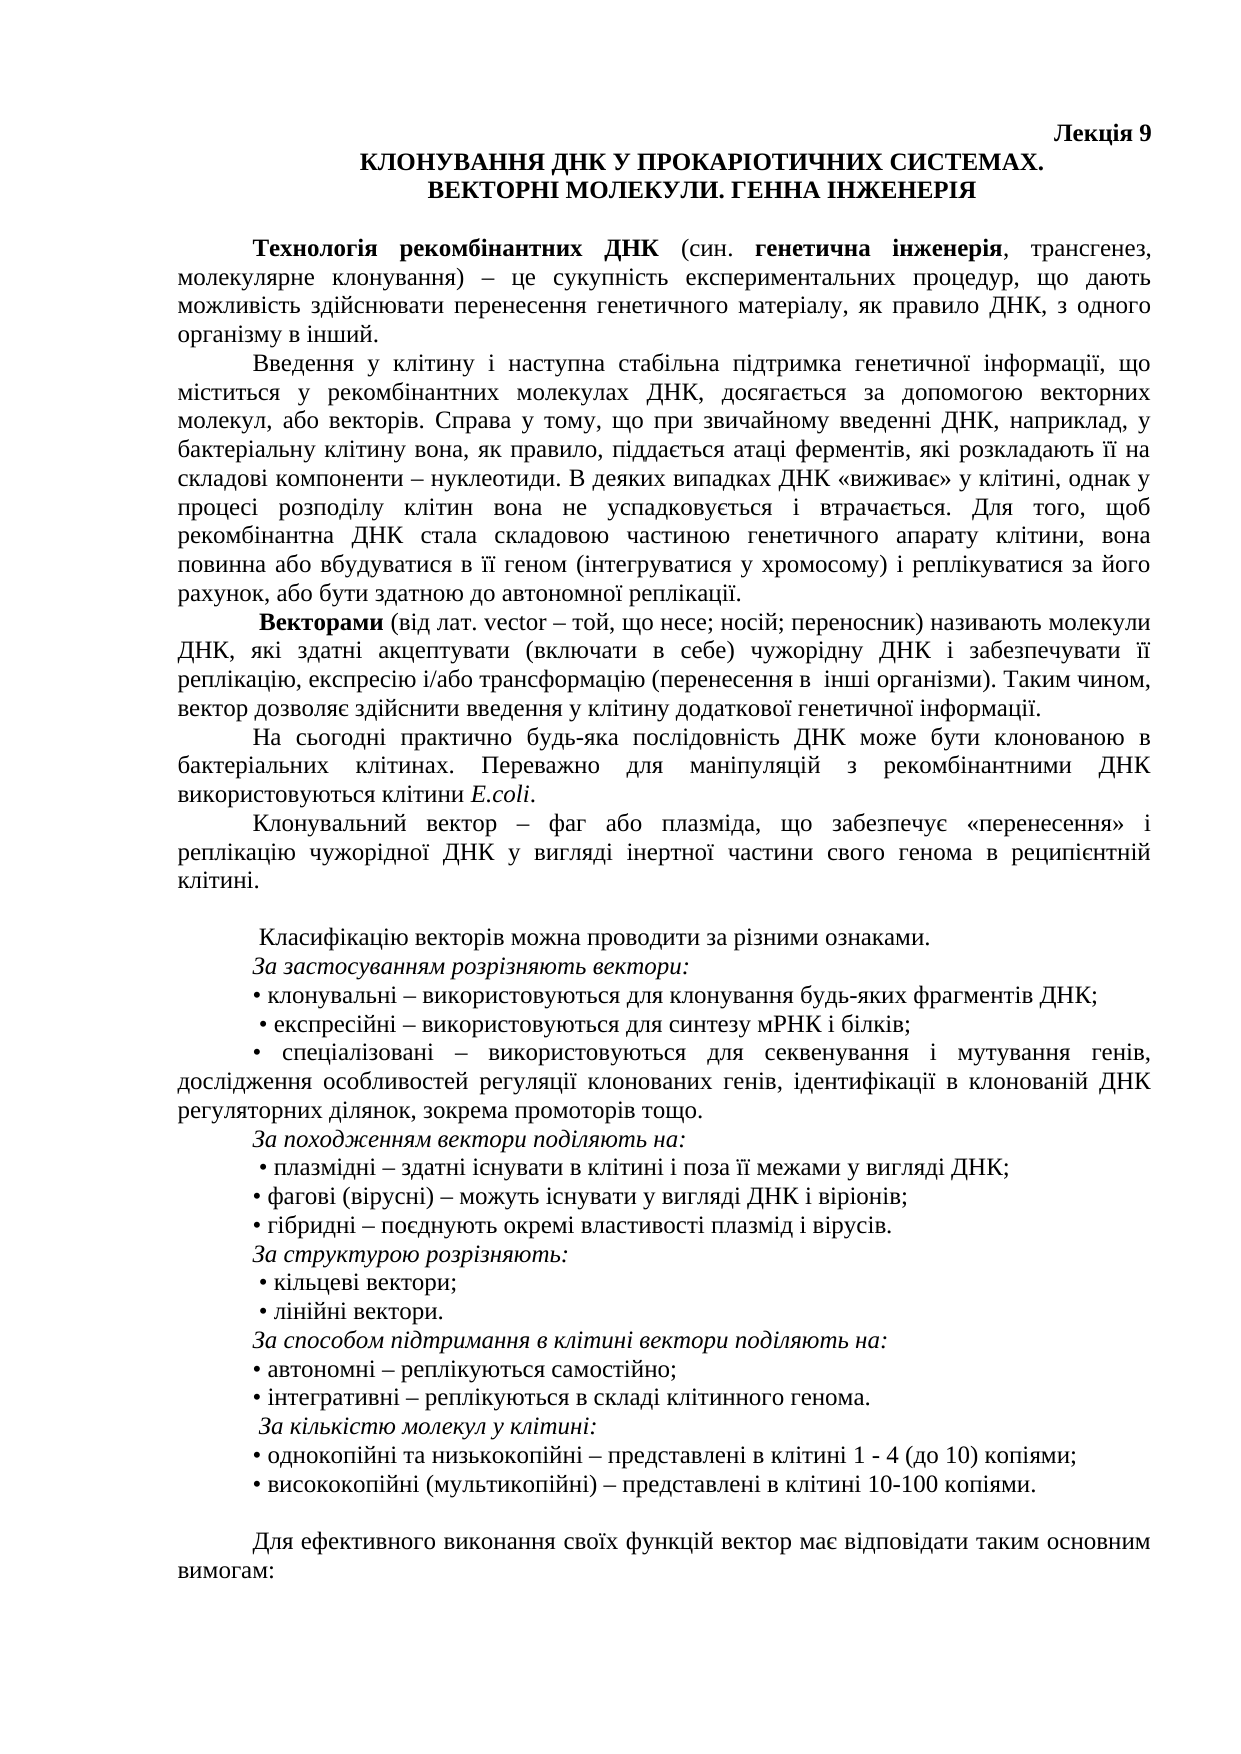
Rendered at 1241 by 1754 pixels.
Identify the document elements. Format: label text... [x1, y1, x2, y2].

text Класифікацію векторів можна проводити за різними ознаками. [177, 922, 1152, 951]
text • автономні – реплікуються самостійно; [177, 1354, 1152, 1382]
text За походженням вектори поділяють на: [177, 1124, 1152, 1152]
text • фагові (вірусні) – можуть існувати у вигляді ДНК і віріонів; [177, 1181, 1152, 1210]
text • лінійні вектори. [177, 1296, 1152, 1325]
text • експресійні – використовуються для синтезу мРНК і білків; [177, 1009, 1152, 1037]
text ВЕКТОРНІ МОЛЕКУЛИ. ГЕННА ІНЖЕНЕРІЯ [177, 176, 1152, 204]
text Лекція 9 [177, 118, 1152, 147]
text Технологія рекомбінантних ДНК (син. генетична інженерія, трансгенез, молекулярне клонування) – це сукупність експериментальних процедур, що дають можливість здійснювати перенесення генетичного матеріалу, як правило ДНК, з одного організму в інший. [177, 233, 1152, 348]
text За кількістю молекул у клітині: [177, 1411, 1152, 1440]
text • спеціалізовані – використовуються для секвенування і мутування генів, дослідження особливостей регуляції клонованих генів, ідентифікації в клонованій ДНК регуляторних ділянок, зокрема промоторів тощо. [177, 1037, 1152, 1124]
text • плазмідні – здатні існувати в клітині і поза її межами у вигляді ДНК; [177, 1152, 1152, 1181]
text Клонувальний вектор – фаг або плазміда, що забезпечує «перенесення» і реплікацію чужорідної ДНК у вигляді інертної частини свого генома в реципієнтній клітині. [177, 808, 1152, 894]
text На сьогодні практично будь-яка послідовність ДНК може бути клонованою в бактеріальних клітинах. Переважно для маніпуляцій з рекомбінантними ДНК використовуються клітини E.coli. [177, 722, 1152, 808]
text За застосуванням розрізняють вектори: [177, 951, 1152, 980]
text • інтегративні – реплікуються в складі клітинного генома. [177, 1382, 1152, 1411]
text • однокопійні та низькокопійні – представлені в клітині 1 - 4 (до 10) копіями; [177, 1440, 1152, 1469]
text • висококопійні (мультикопійні) – представлені в клітині 10-100 копіями. [177, 1469, 1152, 1497]
text Для ефективного виконання своїх функцій вектор має відповідати таким основним вимогам: [177, 1526, 1152, 1584]
text • гібридні – поєднують окремі властивості плазмід і вірусів. [177, 1210, 1152, 1239]
text За структурою розрізняють: [177, 1239, 1152, 1267]
text • клонувальні – використовуються для клонування будь-яких фрагментів ДНК; [177, 980, 1152, 1009]
text Введення у клітину і наступна стабільна підтримка генетичної інформації, що міститься у рекомбінантних молекулах ДНК, досягається за допомогою векторних молекул, або векторів. Справа у тому, що при звичайному введенні ДНК, наприклад, у бактеріальну клітину вона, як правило, піддається атаці ферментів, які розкладають її на складові компоненти – нуклеотиди. В деяких випадках ДНК «виживає» у клітині, однак у процесі розподілу клітин вона не успадковується і втрачається. Для того, щоб рекомбінантна ДНК стала складовою частиною генетичного апарату клітини, вона повинна або вбудуватися в її геном (інтегруватися у хромосому) і реплікуватися за його рахунок, або бути здатною до автономної реплікації. [177, 348, 1152, 607]
text КЛОНУВАННЯ ДНК У ПРОКАРІОТИЧНИХ СИСТЕМАХ. [177, 147, 1152, 176]
text Векторами (від лат. vector – той, що несе; носій; переносник) називають молекули ДНК, які здатні акцептувати (включати в себе) чужорідну ДНК і забезпечувати її реплікацію, експресію і/або трансформацію (перенесення в інші організми). Таким чином, вектор дозволяє здійснити введення у клітину додаткової генетичної інформації. [177, 607, 1152, 722]
text За способом підтримання в клітині вектори поділяють на: [177, 1325, 1152, 1354]
text • кільцеві вектори; [177, 1267, 1152, 1296]
